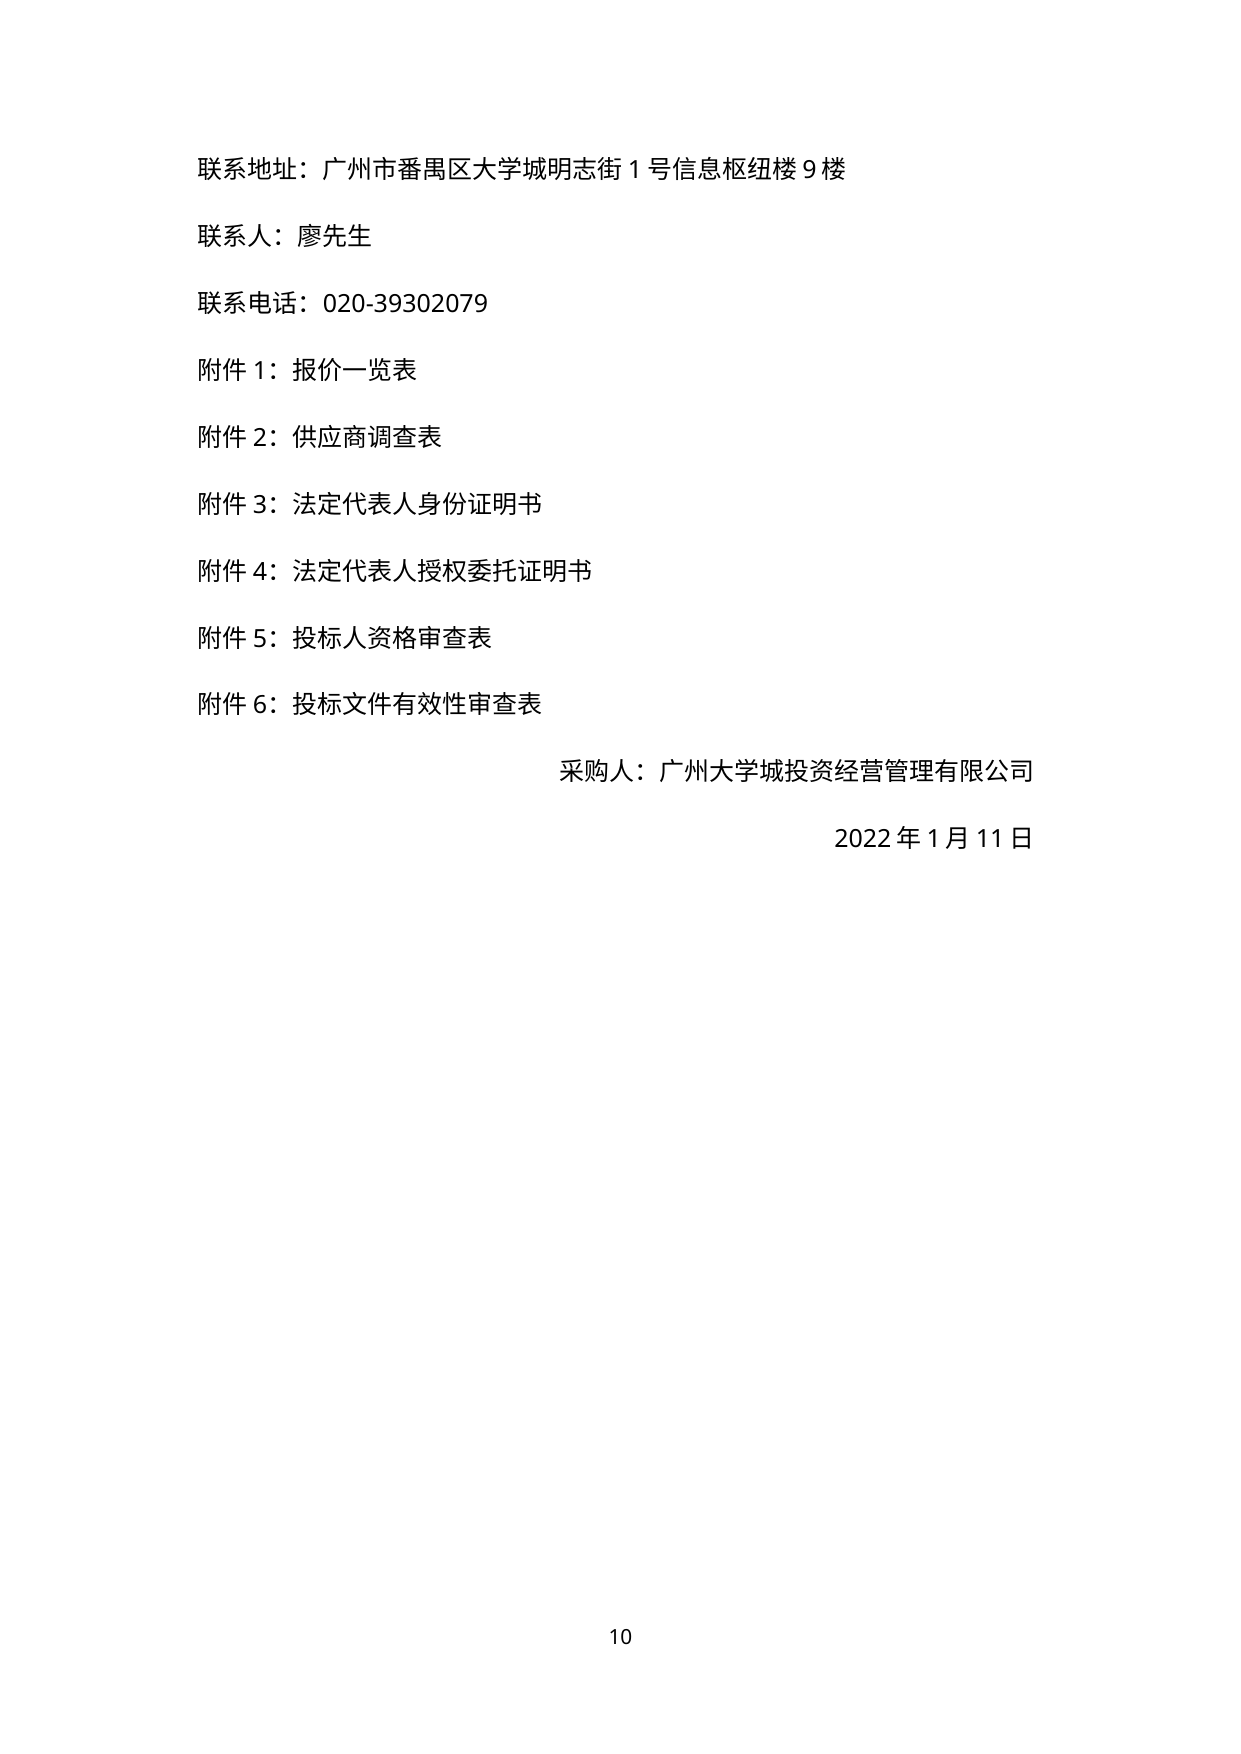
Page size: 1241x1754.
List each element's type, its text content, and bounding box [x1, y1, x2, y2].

text 联系地址：广州市番禺区大学城明志街1号信息枢纽楼9楼 [148, 150, 1092, 186]
text 附件5：投标人资格审查表 [148, 618, 1092, 654]
text 采购人：广州大学城投资经营管理有限公司 [148, 752, 1034, 788]
text 联系电话：020-39302079 [148, 284, 1092, 320]
text 附件1：报价一览表 [148, 351, 1092, 387]
text 附件6：投标文件有效性审查表 [148, 685, 1092, 721]
text 附件3：法定代表人身份证明书 [148, 484, 1092, 521]
text 附件4：法定代表人授权委托证明书 [148, 551, 1092, 587]
text 附件2：供应商调查表 [148, 417, 1092, 454]
text 联系人：廖先生 [148, 217, 1092, 253]
text 2022年1月11日 [148, 819, 1034, 855]
